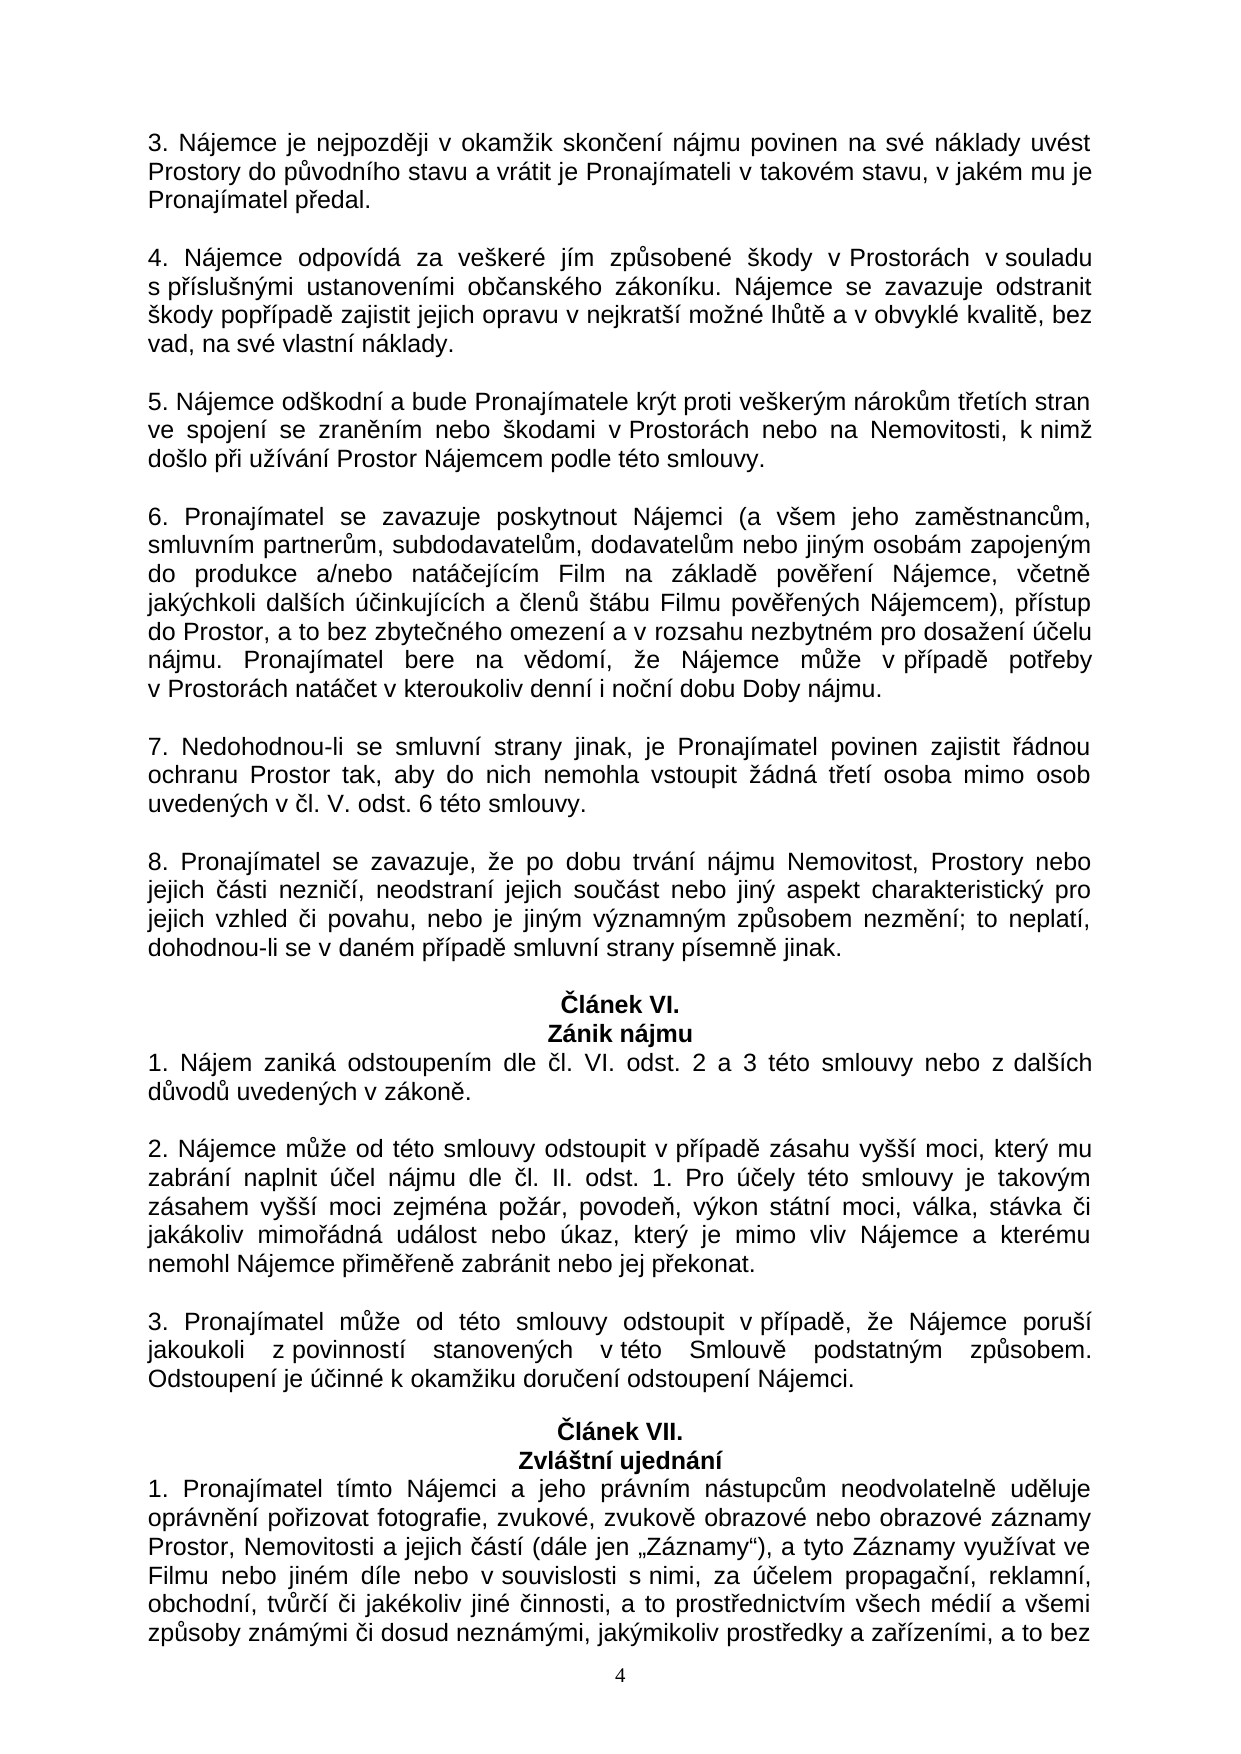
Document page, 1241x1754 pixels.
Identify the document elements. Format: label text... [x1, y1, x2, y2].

text 1. Nájem zaniká odstoupením dle čl. VI. odst. 2 a 3 této smlouvy nebo z dalších důvodů uvedených v zákoně. [148, 1048, 1092, 1105]
text Zánik nájmu [148, 1019, 1092, 1048]
text Článek VI. [148, 990, 1092, 1019]
text 8. Pronajímatel se zavazuje, že po dobu trvání nájmu Nemovitost, Prostory nebo jejich části nezničí, neodstraní jejich součást nebo jiný aspekt charakteristický pro jejich vzhled či povahu, nebo je jiným významným způsobem nezmění; to neplatí, dohodnou-li se v daném případě smluvní strany písemně jinak. [148, 847, 1092, 962]
text 5. Nájemce odškodní a bude Pronajímatele krýt proti veškerým nárokům třetích stran ve spojení se zraněním nebo škodami v Prostorách nebo na Nemovitosti, k nimž došlo při užívání Prostor Nájemcem podle této smlouvy. [148, 387, 1092, 473]
text 4. Nájemce odpovídá za veškeré jím způsobené škody v Prostorách v souladu s příslušnými ustanoveními občanského zákoníku. Nájemce se zavazuje odstranit škody popřípadě zajistit jejich opravu v nejkratší možné lhůtě a v obvyklé kvalitě, bez vad, na své vlastní náklady. [148, 243, 1092, 358]
text 3. Pronajímatel může od této smlouvy odstoupit v případě, že Nájemce poruší jakoukoli z povinností stanovených v této Smlouvě podstatným způsobem. Odstoupení je účinné k okamžiku doručení odstoupení Nájemci. [148, 1307, 1092, 1393]
text 3. Nájemce je nejpozději v okamžik skončení nájmu povinen na své náklady uvést Prostory do původního stavu a vrátit je Pronajímateli v takovém stavu, v jakém mu je Pronajímatel předal. [148, 128, 1092, 214]
text 7. Nedohodnou-li se smluvní strany jinak, je Pronajímatel povinen zajistit řádnou ochranu Prostor tak, aby do nich nemohla vstoupit žádná třetí osoba mimo osob uvedených v čl. V. odst. 6 této smlouvy. [148, 732, 1092, 818]
text Zvláštní ujednání [148, 1446, 1092, 1474]
text 6. Pronajímatel se zavazuje poskytnout Nájemci (a všem jeho zaměstnancům, smluvním partnerům, subdodavatelům, dodavatelům nebo jiným osobám zapojeným do produkce a/nebo natáčejícím Film na základě pověření Nájemce, včetně jakýchkoli dalších účinkujících a členů štábu Filmu pověřených Nájemcem), přístup do Prostor, a to bez zbytečného omezení a v rozsahu nezbytném pro dosažení účelu nájmu. Pronajímatel bere na vědomí, že Nájemce může v případě potřeby v Prostorách natáčet v kteroukoliv denní i noční dobu Doby nájmu. [148, 502, 1092, 703]
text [148, 1474, 1092, 1647]
text Článek VII. [148, 1417, 1092, 1446]
text 2. Nájemce může od této smlouvy odstoupit v případě zásahu vyšší moci, který mu zabrání naplnit účel nájmu dle čl. II. odst. 1. Pro účely této smlouvy je takovým zásahem vyšší moci zejména požár, povodeň, výkon státní moci, válka, stávka či jakákoliv mimořádná událost nebo úkaz, který je mimo vliv Nájemce a kterému nemohl Nájemce přiměřeně zabránit nebo jej překonat. [148, 1134, 1092, 1278]
